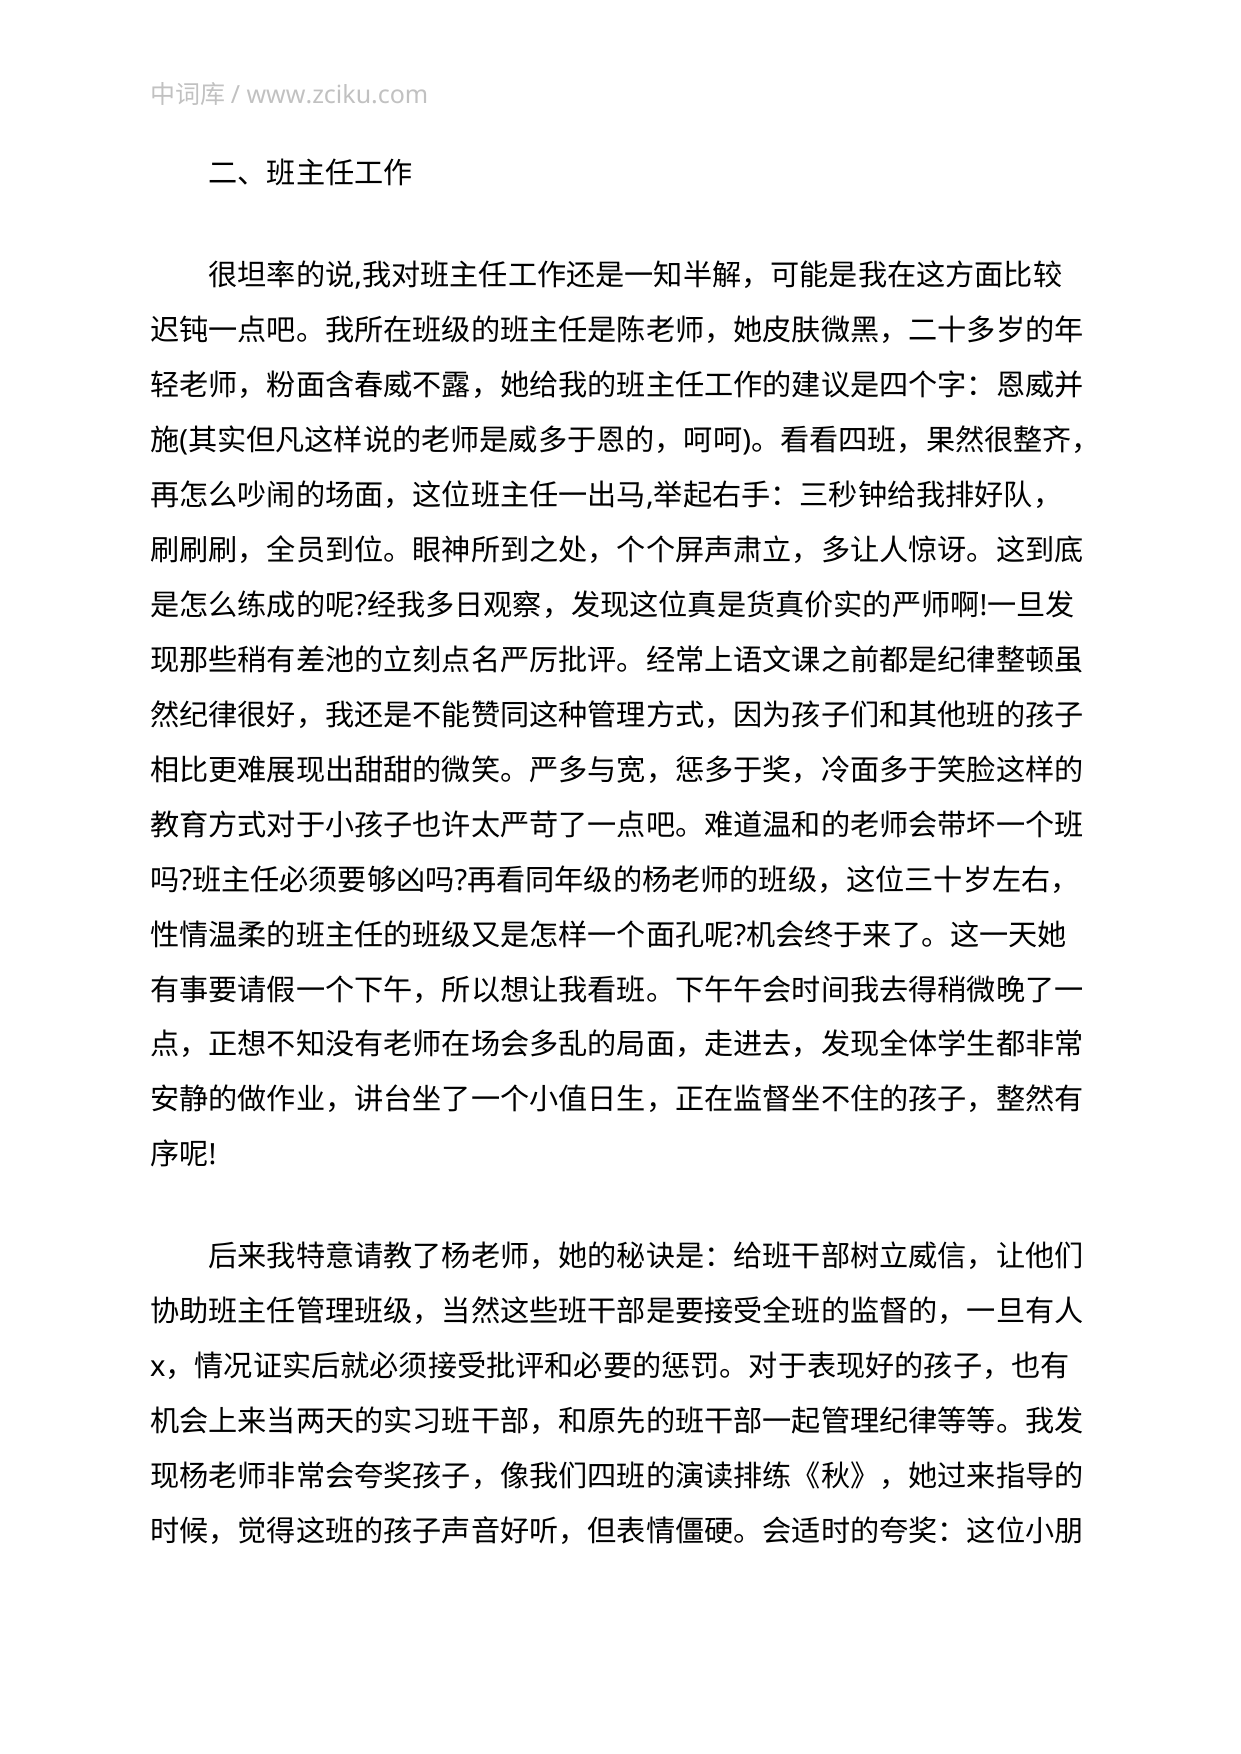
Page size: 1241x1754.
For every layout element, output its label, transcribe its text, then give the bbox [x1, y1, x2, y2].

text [150, 1233, 1090, 1549]
text 很坦率的说,我对班主任工作还是一知半解，可能是我在这方面比较迟钝一点吧。我所在班级的班主任是陈老师，她皮肤微黑，二十多岁的年轻老师，粉面含春威不露，她给我的班主任工作的建议是四个字：恩威并施(其实但凡这样说的老师是威多于恩的，呵呵)。看看四班，果然很整齐，再怎么吵闹的场面，这位班主任一出马,举起右手：三秒钟给我排好队，刷刷刷，全员到位。眼神所到之处，个个屏声肃立，多让人惊讶。这到底是怎么练成的呢?经我多日观察，发现这位真是货真价实的严师啊!一旦发现那些稍有差池的立刻点名严厉批评。经常上语文课之前都是纪律整顿虽然纪律很好，我还是不能赞同这种管理方式，因为孩子们和其他班的孩子相比更难展现出甜甜的微笑。严多与宽，惩多于奖，冷面多于笑脸这样的教育方式对于小孩子也许太严苛了一点吧。难道温和的老师会带坏一个班吗?班主任必须要够凶吗?再看同年级的杨老师的班级，这位三十岁左右，性情温柔的班主任的班级又是怎样一个面孔呢?机会终于来了。这一天她有事要请假一个下午，所以想让我看班。下午午会时间我去得稍微晚了一点，正想不知没有老师在场会多乱的局面，走进去，发现全体学生都非常安静的做作业，讲台坐了一个小值日生，正在监督坐不住的孩子，整然有序呢! [150, 252, 1090, 1173]
text 二、班主任工作 [150, 150, 1090, 192]
